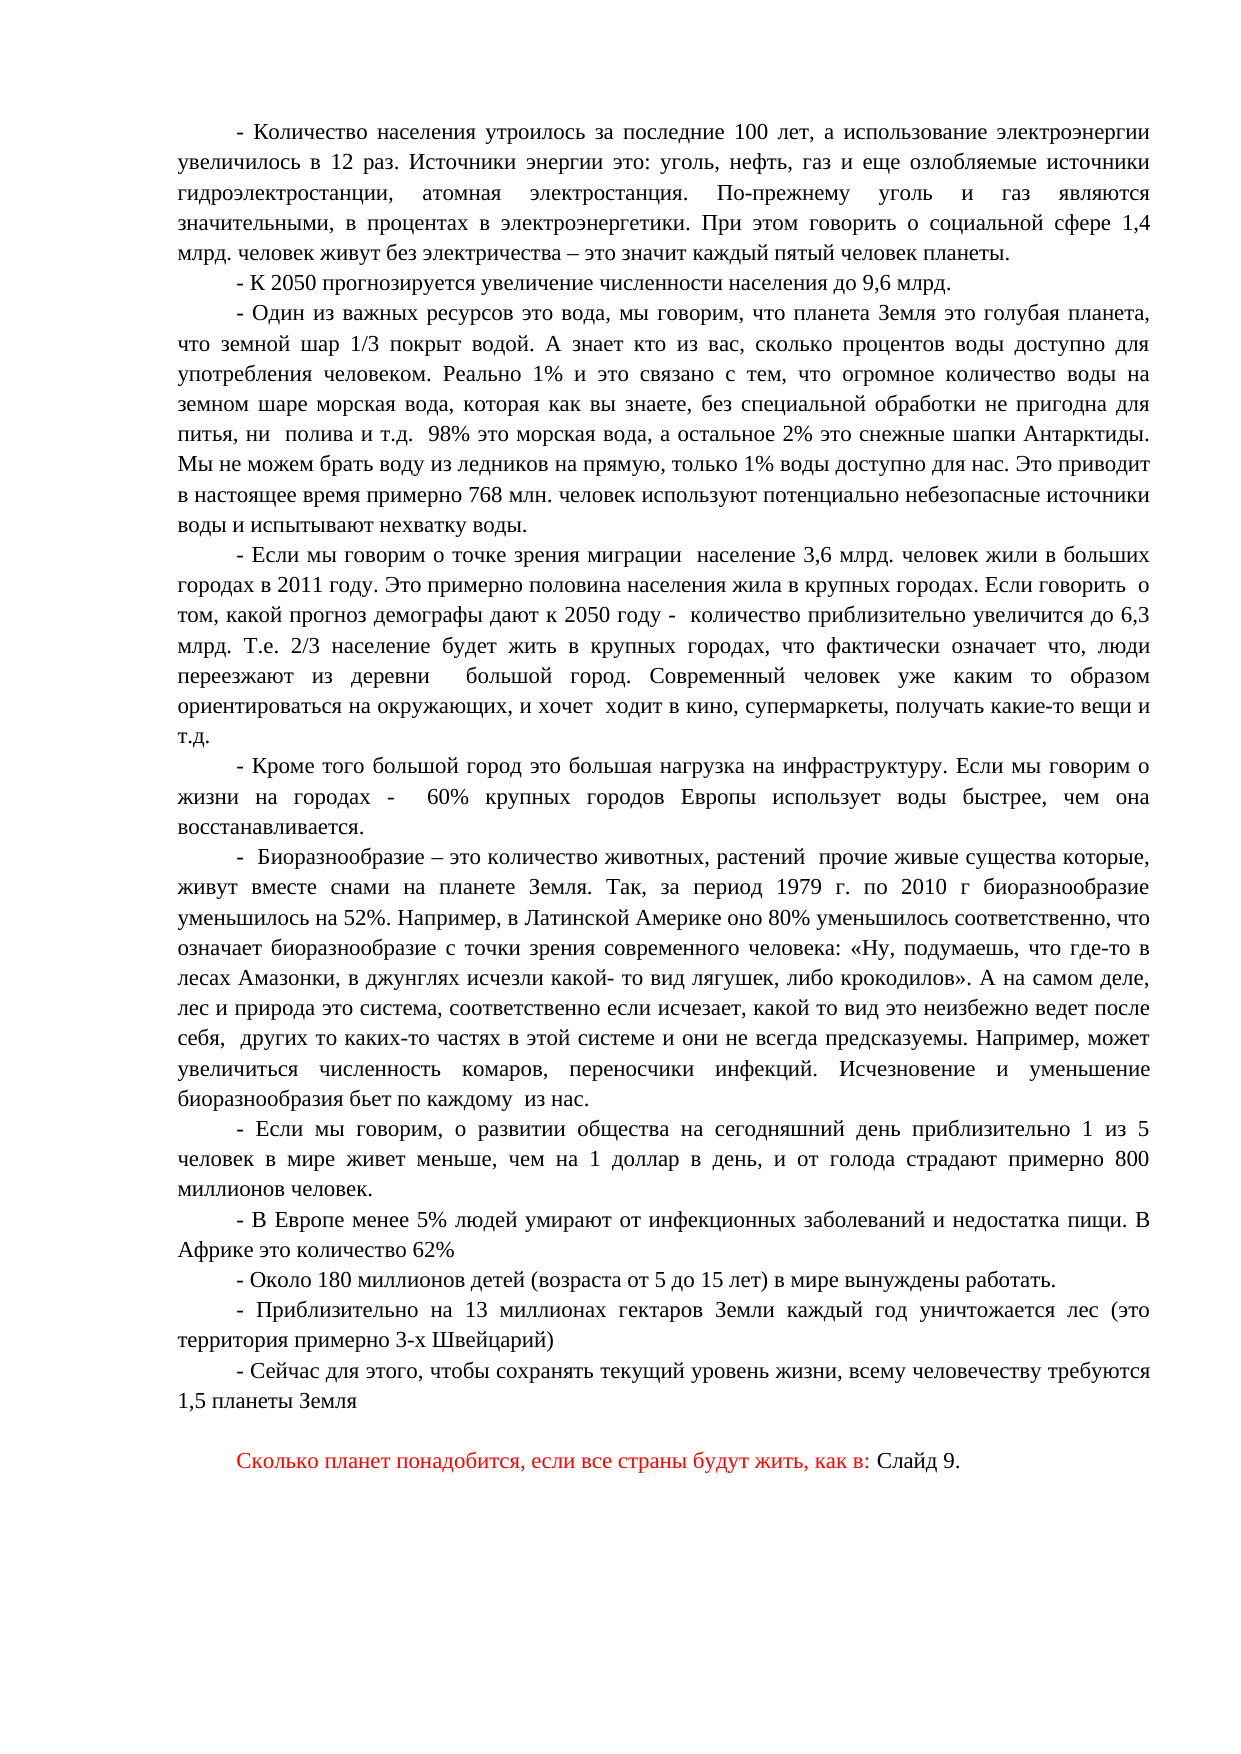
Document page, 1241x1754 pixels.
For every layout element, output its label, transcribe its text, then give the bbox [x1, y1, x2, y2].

text - Около 180 миллионов детей (возраста от 5 до 15 лет) в мире вынуждены работать. [177, 1266, 1152, 1292]
text - Если мы говорим о точке зрения миграции население 3,6 млрд. человек жили в больших городах в 2011 году. Это примерно половина населения жила в крупных городах. Если говорить о том, какой прогноз демографы дают к 2050 году - количество приблизительно увеличится до 6,3 млрд. Т.е. 2/3 население будет жить в крупных городах, что фактически означает что, люди переезжают из деревни большой город. Современный человек уже каким то образом ориентироваться на окружающих, и хочет ходит в кино, супермаркеты, получать какие-то вещи и т.д. [177, 541, 1152, 749]
text - К 2050 прогнозируется увеличение численности населения до 9,6 млрд. [177, 269, 1152, 296]
text - В Европе менее 5% людей умирают от инфекционных заболеваний и недостатка пищи. В Африке это количество 62% [177, 1206, 1152, 1262]
text - Если мы говорим, о развитии общества на сегодняшний день приблизительно 1 из 5 человек в мире живет меньше, чем на 1 доллар в день, и от голода страдают примерно 800 миллионов человек. [177, 1115, 1152, 1202]
text - Кроме того большой город это большая нагрузка на инфраструктуру. Если мы говорим о жизни на городах - 60% крупных городов Европы использует воды быстрее, чем она восстанавливается. [177, 752, 1152, 839]
text - Количество населения утроилось за последние 100 лет, а использование электроэнергии увеличилось в 12 раз. Источники энергии это: уголь, нефть, газ и еще озлобляемые источники гидроэлектростанции, атомная электростанция. По-прежнему уголь и газ являются значительными, в процентах в электроэнергетики. При этом говорить о социальной сфере 1,4 млрд. человек живут без электричества – это значит каждый пятый человек планеты. [177, 118, 1152, 265]
text - Биоразнообразие – это количество животных, растений прочие живые существа которые, живут вместе снами на планете Земля. Так, за период 1979 г. по 2010 г биоразнообразие уменьшилось на 52%. Например, в Латинской Америке оно 80% уменьшилось соответственно, что означает биоразнообразие с точки зрения современного человека: «Ну, подумаешь, что где-то в лесах Амазонки, в джунглях исчезли какой- то вид лягушек, либо крокодилов». А на самом деле, лес и природа это система, соответственно если исчезает, какой то вид это неизбежно ведет после себя, других то каких-то частях в этой системе и они не всегда предсказуемы. Например, может увеличиться численность комаров, переносчики инфекций. Исчезновение и уменьшение биоразнообразия бьет по каждому из нас. [177, 843, 1152, 1111]
text Сколько планет понадобится, если все страны будут жить, как в: Слайд 9. [177, 1447, 1152, 1474]
text - Один из важных ресурсов это вода, мы говорим, что планета Земля это голубая планета, что земной шар 1/3 покрыт водой. А знает кто из вас, сколько процентов воды доступно для употребления человеком. Реально 1% и это связано с тем, что огромное количество воды на земном шаре морская вода, которая как вы знаете, без специальной обработки не пригодна для питья, ни полива и т.д. 98% это морская вода, а остальное 2% это снежные шапки Антарктиды. Мы не можем брать воду из ледников на прямую, только 1% воды доступно для нас. Это приводит в настоящее время примерно 768 млн. человек используют потенциально небезопасные источники воды и испытывают нехватку воды. [177, 299, 1152, 537]
text - Приблизительно на 13 миллионах гектаров Земли каждый год уничтожается лес (это территория примерно 3-х Швейцарий) [177, 1296, 1152, 1353]
text - Сейчас для этого, чтобы сохранять текущий уровень жизни, всему человечеству требуются 1,5 планеты Земля [177, 1357, 1152, 1413]
